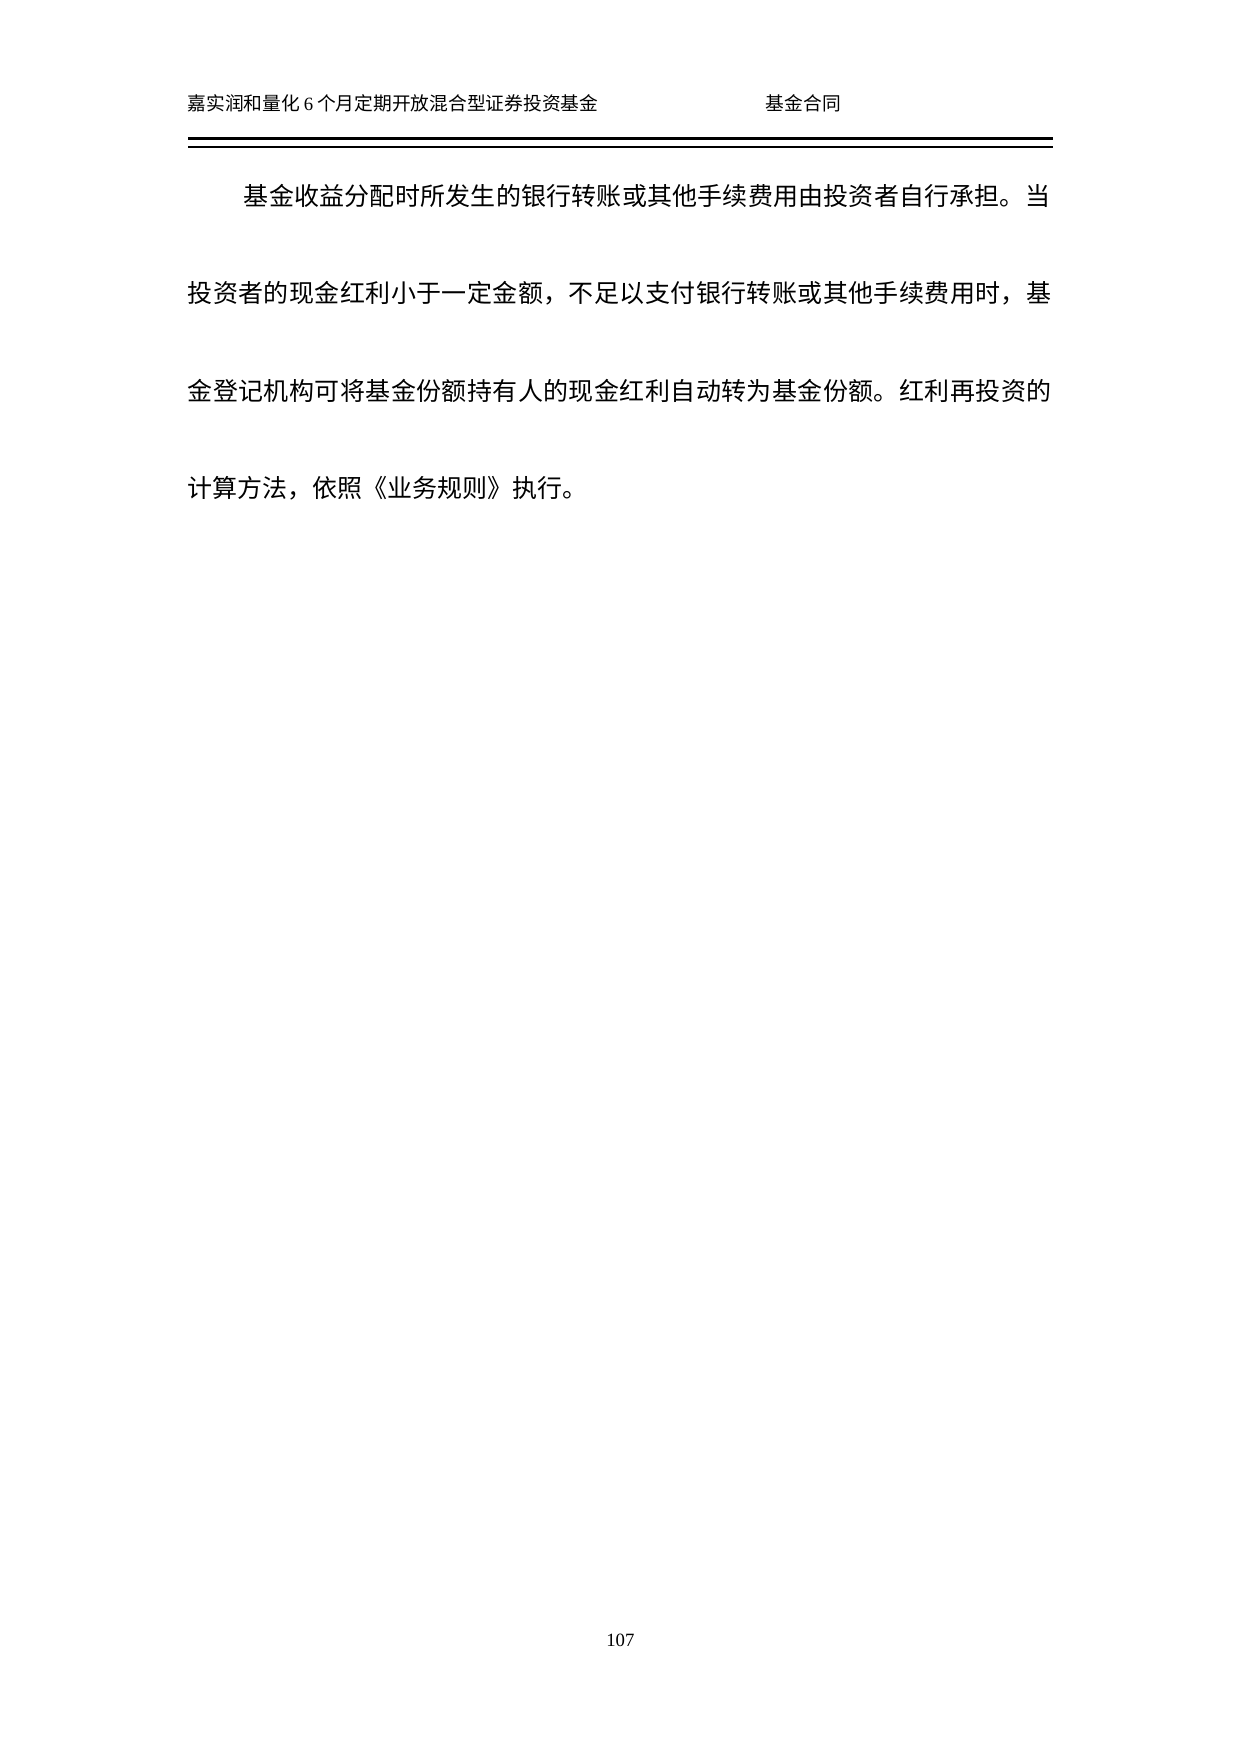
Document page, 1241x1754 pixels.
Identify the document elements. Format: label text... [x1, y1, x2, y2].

text 基金收益分配时所发生的银行转账或其他手续费用由投资者自行承担。当投资者的现金红利小于一定金额，不足以支付银行转账或其他手续费用时，基金登记机构可将基金份额持有人的现金红利自动转为基金份额。红利再投资的计算方法，依照《业务规则》执行。 [187, 162, 1053, 519]
